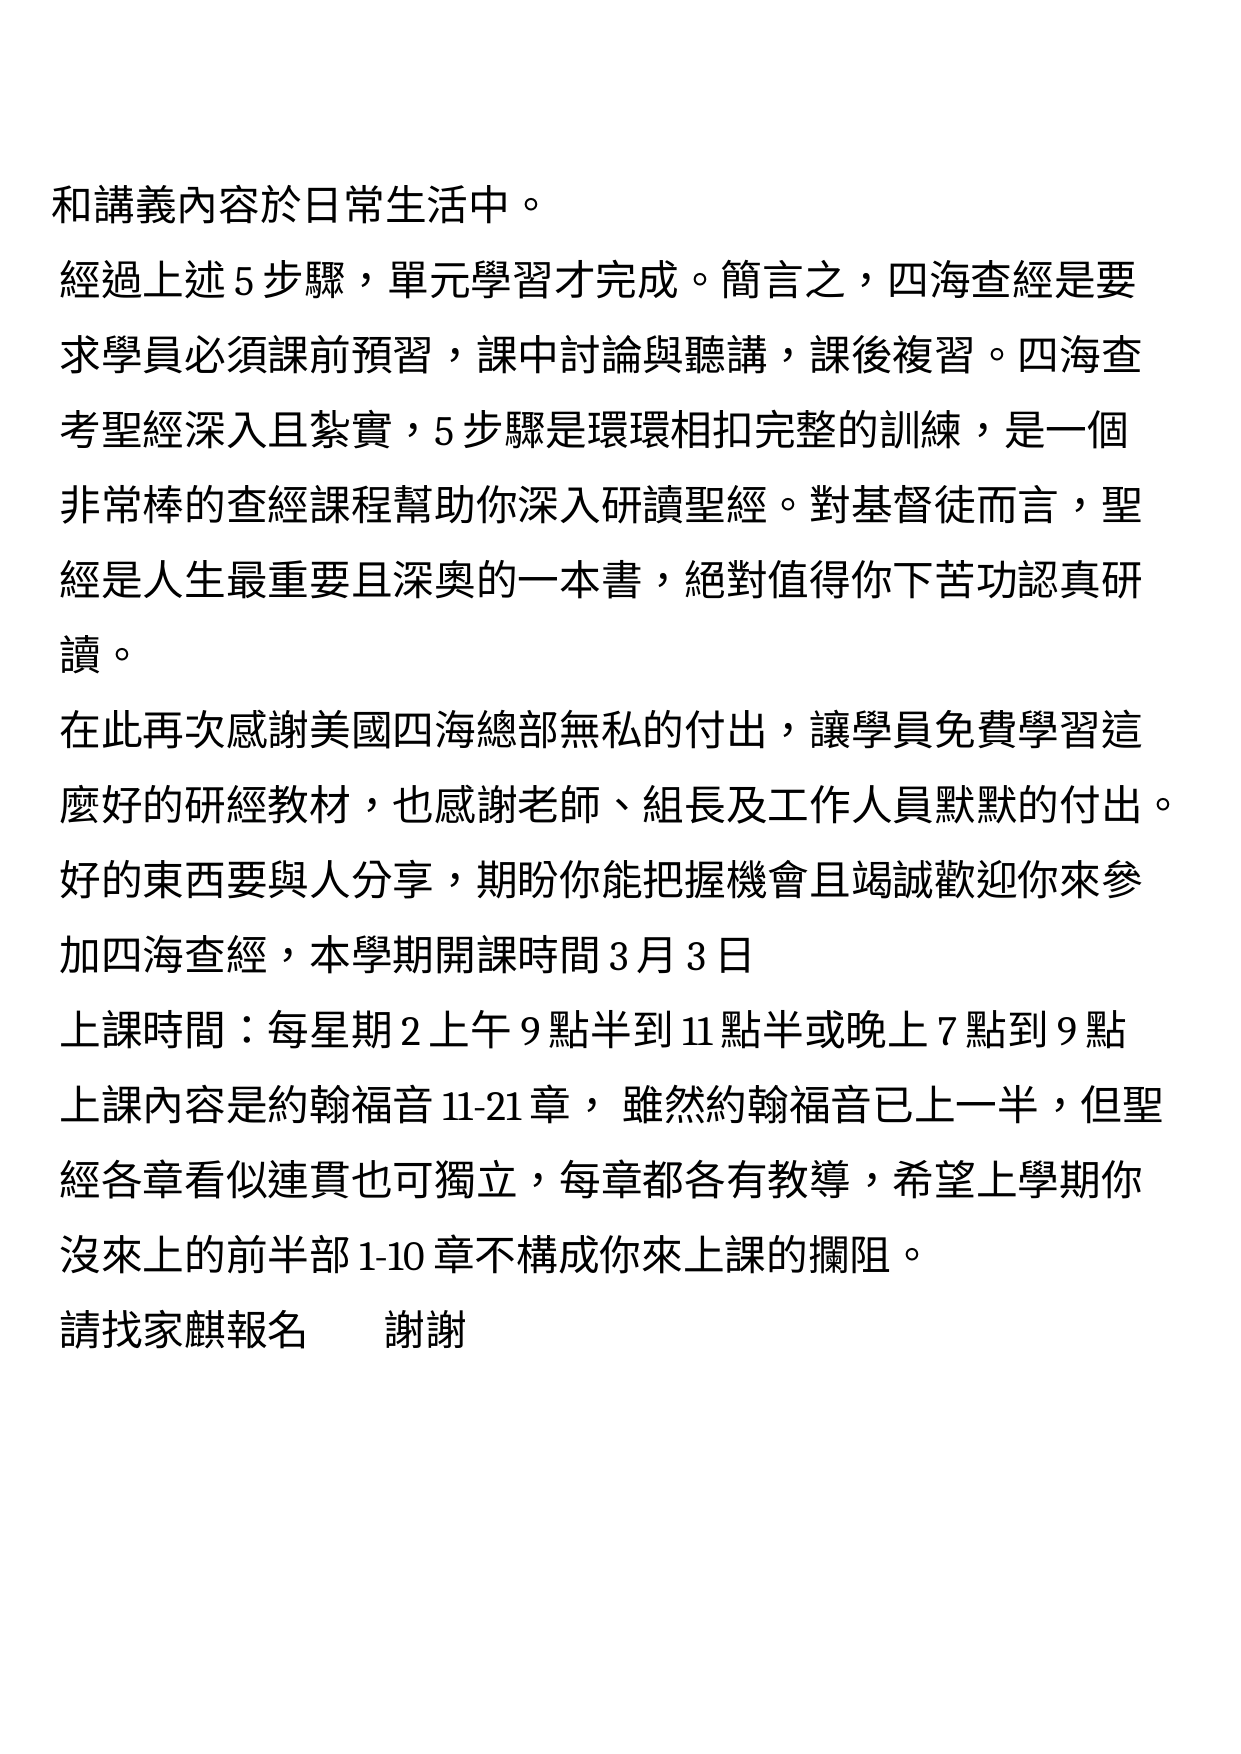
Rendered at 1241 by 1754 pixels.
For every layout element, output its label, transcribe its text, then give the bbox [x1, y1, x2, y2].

text 請找家麒報名 謝謝 [59, 1289, 1167, 1364]
text 在此再次感謝美國四海總部無私的付出，讓學員免費學習這麼好的研經教材，也感謝老師、組長及工作人員默默的付出。好的東西要與人分享，期盼你能把握機會且竭誠歡迎你來參加四海查經，本學期開課時間3月3日 [59, 689, 1167, 989]
text 和講義內容於日常生活中。 [15, 164, 1167, 239]
text 經過上述5步驟，單元學習才完成。簡言之，四海查經是要求學員必須課前預習，課中討論與聽講，課後複習。四海查考聖經深入且紮實，5步驟是環環相扣完整的訓練，是一個非常棒的查經課程幫助你深入研讀聖經。對基督徒而言，聖經是人生最重要且深奧的一本書，絕對值得你下苦功認真研讀。 [59, 239, 1167, 689]
text 上課時間：每星期2上午9點半到11點半或晚上7點到9點 [59, 989, 1167, 1064]
text 上課內容是約翰福音11-21章， 雖然約翰福音已上一半，但聖經各章看似連貫也可獨立，每章都各有教導，希望上學期你沒來上的前半部1-10章不構成你來上課的攔阻。 [59, 1064, 1167, 1289]
